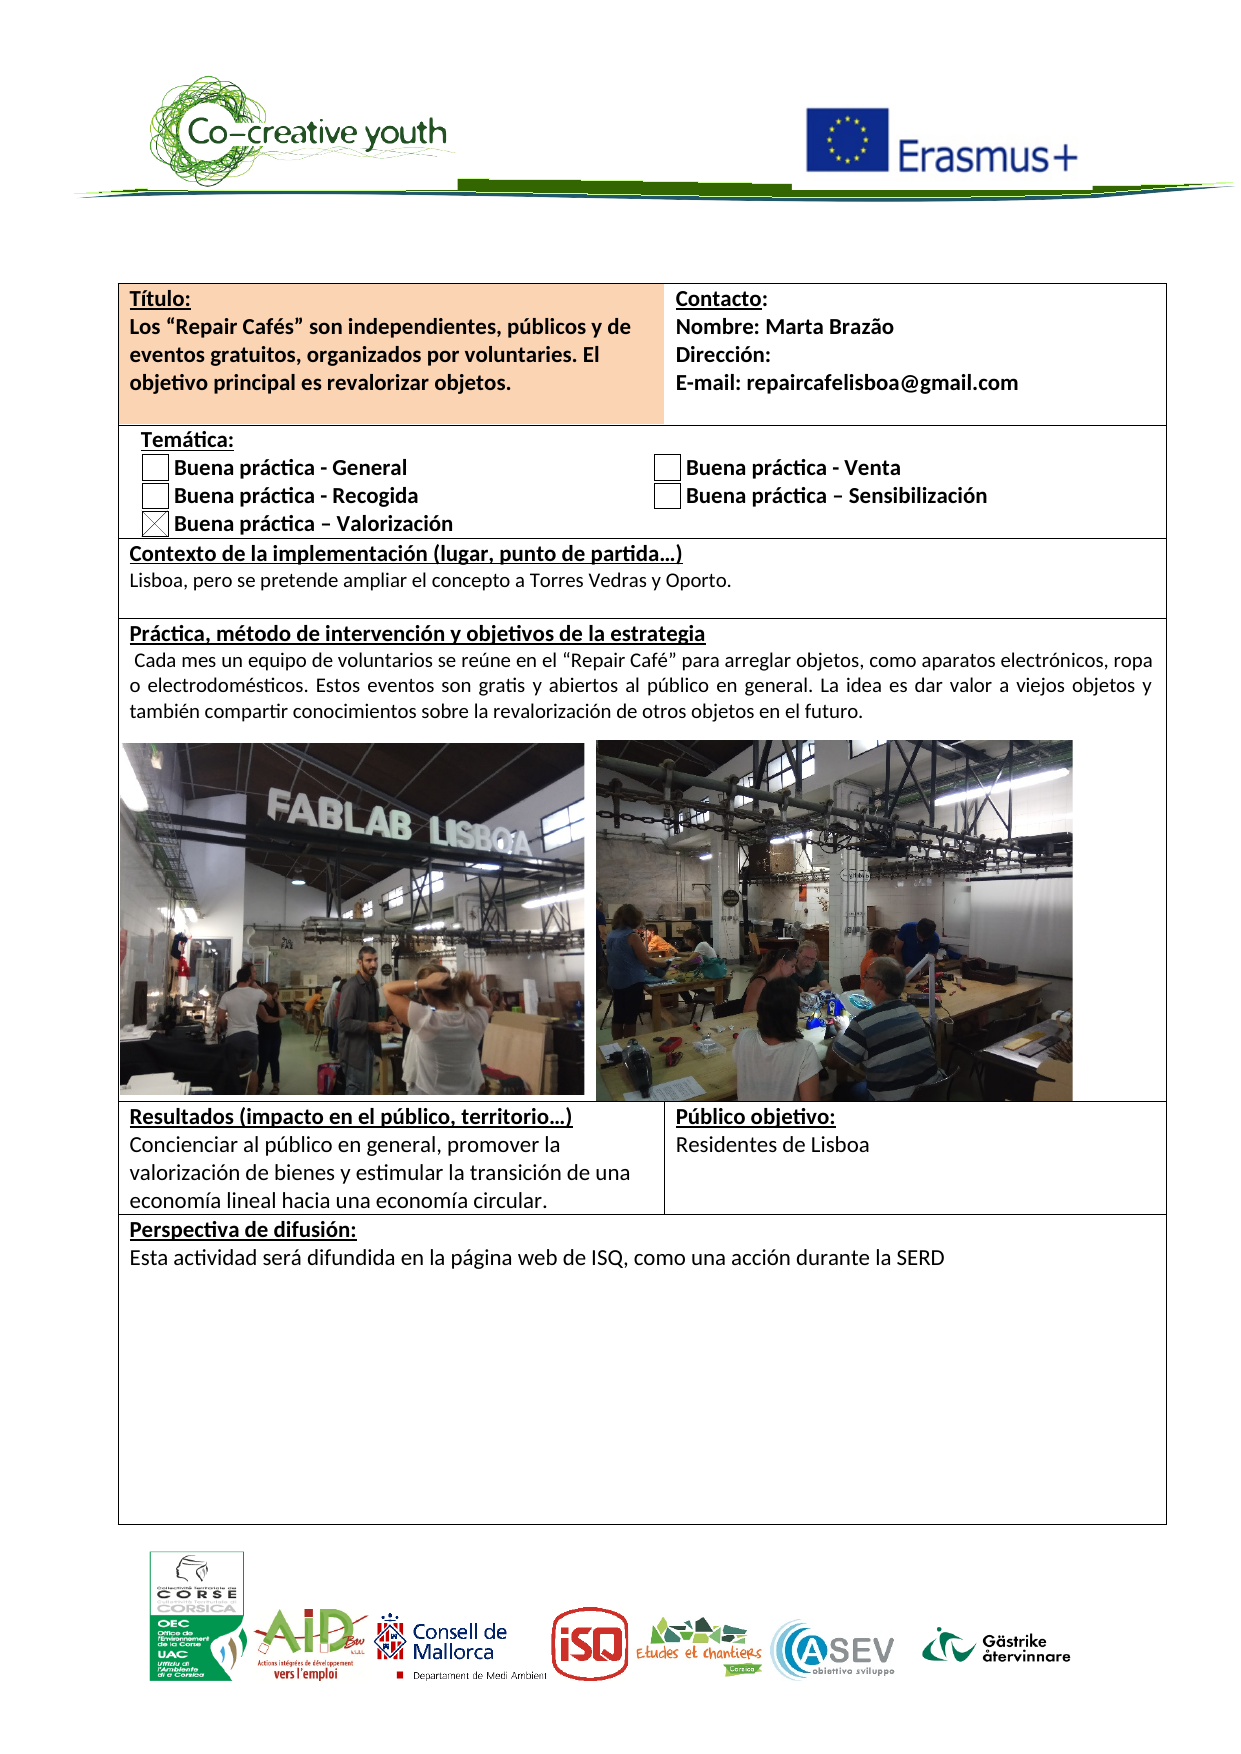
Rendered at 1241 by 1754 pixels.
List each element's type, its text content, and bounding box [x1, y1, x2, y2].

picture [253, 1609, 369, 1681]
picture [147, 1550, 249, 1681]
picture [594, 740, 1073, 1099]
table_cell Resultados (impacto en el público, territorio…) Concienciar al público en general, promover la valorización de bienes y estimular la transición de una economía lineal hacia una economía circular. [119, 1102, 664, 1214]
picture [373, 1613, 547, 1681]
picture [791, 90, 1093, 190]
table_header Contacto: Nombre: Marta Brazão Dirección: E-mail: repaircafelisboa@gmail.com [664, 284, 1166, 424]
table_cell Contexto de la implementación (lugar, punto de partida…) Lisboa, pero se pretende ampliar el concepto a Torres Vedras y Oporto. [119, 539, 1166, 618]
table_cell Público objetivo: Residentes de Lisboa [665, 1102, 1166, 1214]
picture [770, 1607, 1087, 1681]
table_header Título: Los “Repair Cafés” son independientes, públicos y de eventos gratuitos, organizados por voluntaries. El objetivo principal es revalorizar objetos. [119, 284, 664, 424]
picture [551, 1607, 629, 1681]
table_cell Perspectiva de difusión: Esta actividad será difundida en la página web de ISQ, como una acción durante la SERD [119, 1215, 1166, 1523]
table_cell [119, 426, 1166, 538]
table_cell Práctica, método de intervención y objetivos de la estrategia Cada mes un equipo de voluntarios se reúne en el “Repair Café” para arreglar objetos, como aparatos electrónicos, ropa o electrodomésticos. Estos eventos son gratis y abiertos al público en general. La idea es dar valor a viejos objetos y también compartir conocimientos sobre la revalorización de otros objetos en el futuro. [119, 619, 1166, 1101]
picture [633, 1614, 766, 1681]
picture [147, 73, 458, 190]
picture [118, 743, 584, 1093]
